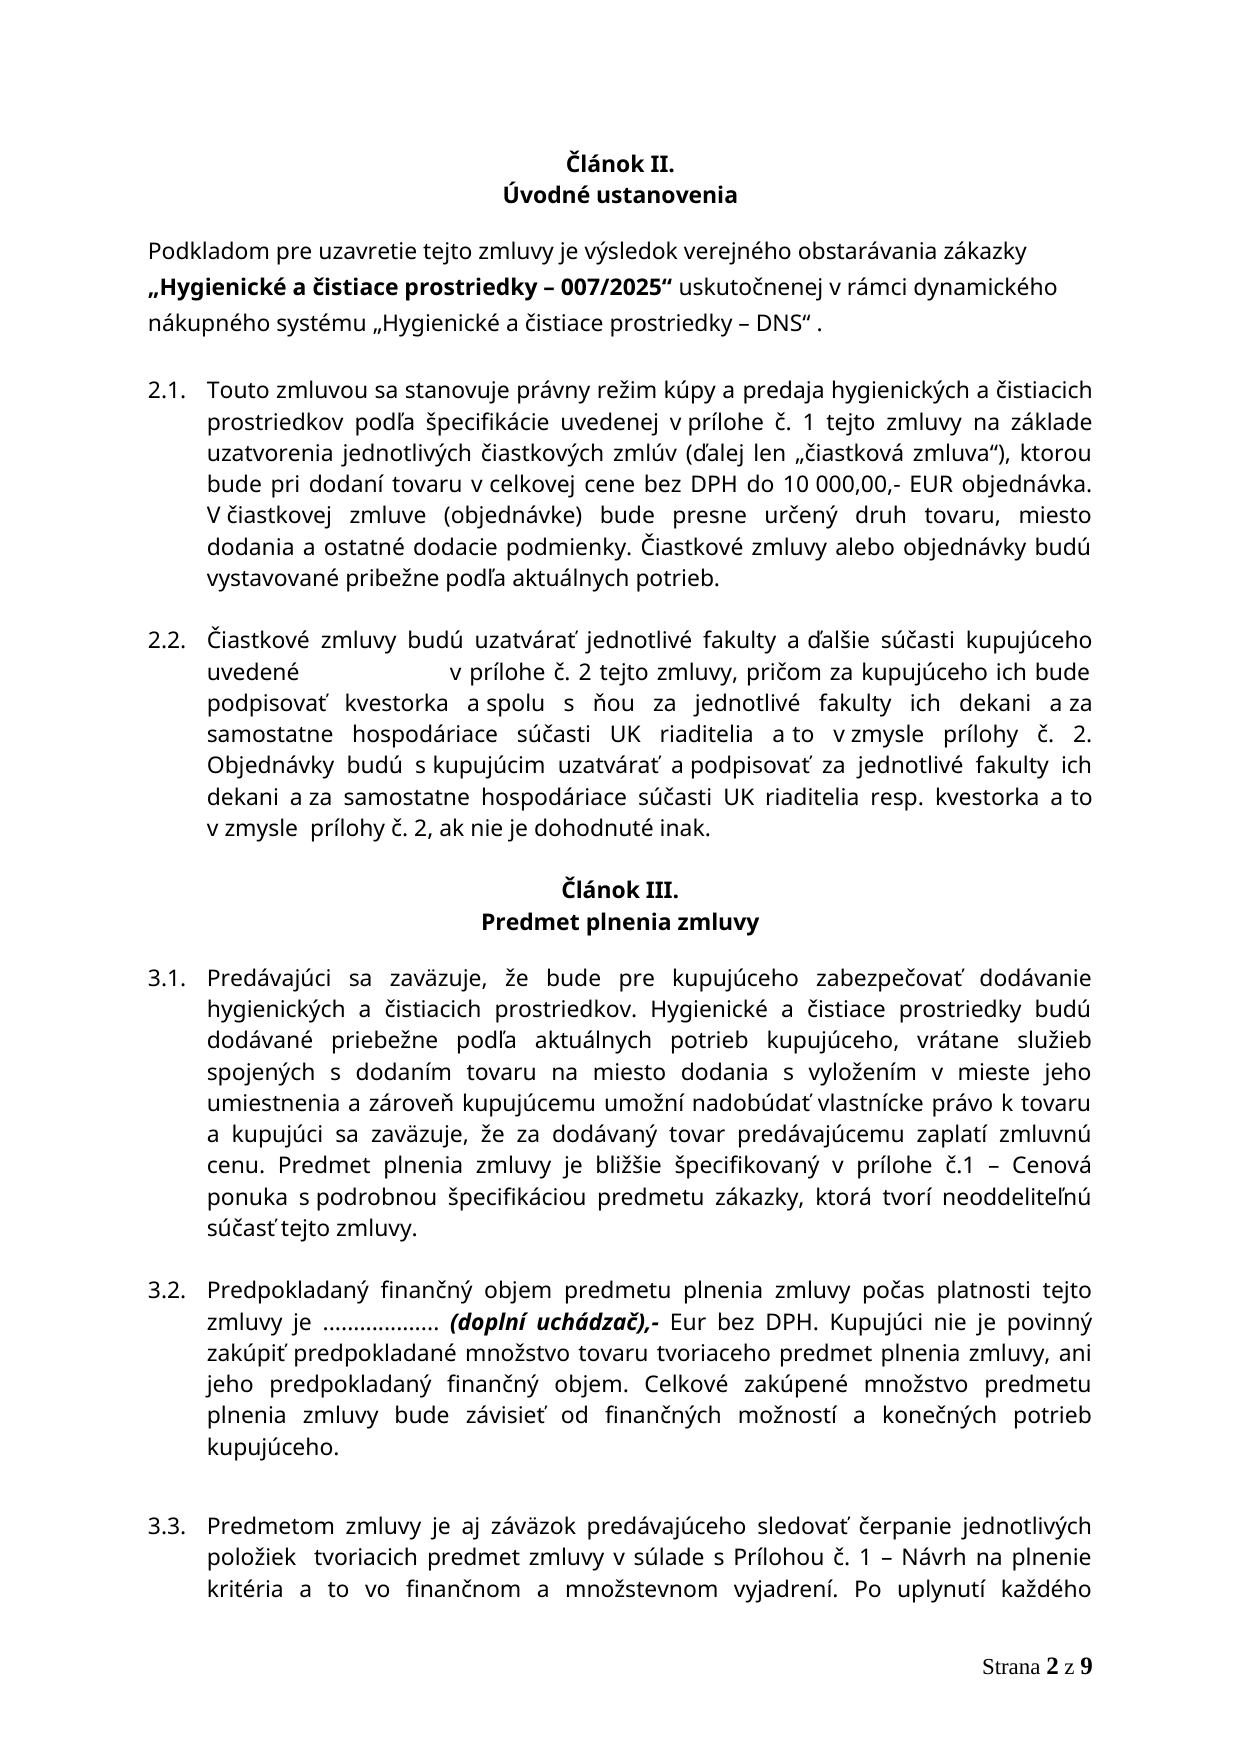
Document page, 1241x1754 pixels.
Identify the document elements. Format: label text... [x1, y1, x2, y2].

subtitle Článok II. Úvodné ustanovenia [148, 148, 1093, 210]
list Predpokladaný finančný objem predmetu plnenia zmluvy počas platnosti tejto zmluvy je ................... (doplní uchádzač),- Eur bez DPH. Kupujúci nie je povinný zakúpiť predpokladané množstvo tovaru tvoriaceho predmet plnenia zmluvy, ani jeho predpokladaný finančný objem. Celkové zakúpené množstvo predmetu plnenia zmluvy bude závisieť od finančných možností a konečných potrieb kupujúceho. [148, 1274, 1093, 1462]
list Predávajúci sa zaväzuje, že bude pre kupujúceho zabezpečovať dodávanie hygienických a čistiacich prostriedkov. Hygienické a čistiace prostriedky budú dodávané priebežne podľa aktuálnych potrieb kupujúceho, vrátane služieb spojených s dodaním tovaru na miesto dodania s vyložením v mieste jeho umiestnenia a zároveň kupujúcemu umožní nadobúdať vlastnícke právo k tovaru a kupujúci sa zaväzuje, že za dodávaný tovar predávajúcemu zaplatí zmluvnú cenu. Predmet plnenia zmluvy je bližšie špecifikovaný v prílohe č.1 – Cenová ponuka s podrobnou špecifikáciou predmetu zákazky, ktorá tvorí neoddeliteľnú súčasť tejto zmluvy. [148, 962, 1093, 1243]
text Podkladom pre uzavretie tejto zmluvy je výsledok verejného obstarávania zákazky „Hygienické a čistiace prostriedky – 007/2025“ uskutočnenej v rámci dynamického nákupného systému „Hygienické a čistiace prostriedky – DNS“ . [148, 235, 1093, 338]
list Touto zmluvou sa stanovuje právny režim kúpy a predaja hygienických a čistiacich prostriedkov podľa špecifikácie uvedenej v prílohe č. 1 tejto zmluvy na základe uzatvorenia jednotlivých čiastkových zmlúv (ďalej len „čiastková zmluva“), ktorou bude pri dodaní tovaru v celkovej cene bez DPH do 10 000,00,- EUR objednávka. V čiastkovej zmluve (objednávke) bude presne určený druh tovaru, miesto dodania a ostatné dodacie podmienky. Čiastkové zmluvy alebo objednávky budú vystavované pribežne podľa aktuálnych potrieb. [148, 374, 1093, 593]
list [148, 1510, 1093, 1604]
subtitle Článok III. Predmet plnenia zmluvy [148, 874, 1093, 937]
list Čiastkové zmluvy budú uzatvárať jednotlivé fakulty a ďalšie súčasti kupujúceho uvedené v prílohe č. 2 tejto zmluvy, pričom za kupujúceho ich bude podpisovať kvestorka a spolu s ňou za jednotlivé fakulty ich dekani a za samostatne hospodáriace súčasti UK riaditelia a to v zmysle prílohy č. 2. Objednávky budú s kupujúcim uzatvárať a podpisovať za jednotlivé fakulty ich dekani a za samostatne hospodáriace súčasti UK riaditelia resp. kvestorka a to v zmysle prílohy č. 2, ak nie je dohodnuté inak. [148, 624, 1093, 843]
